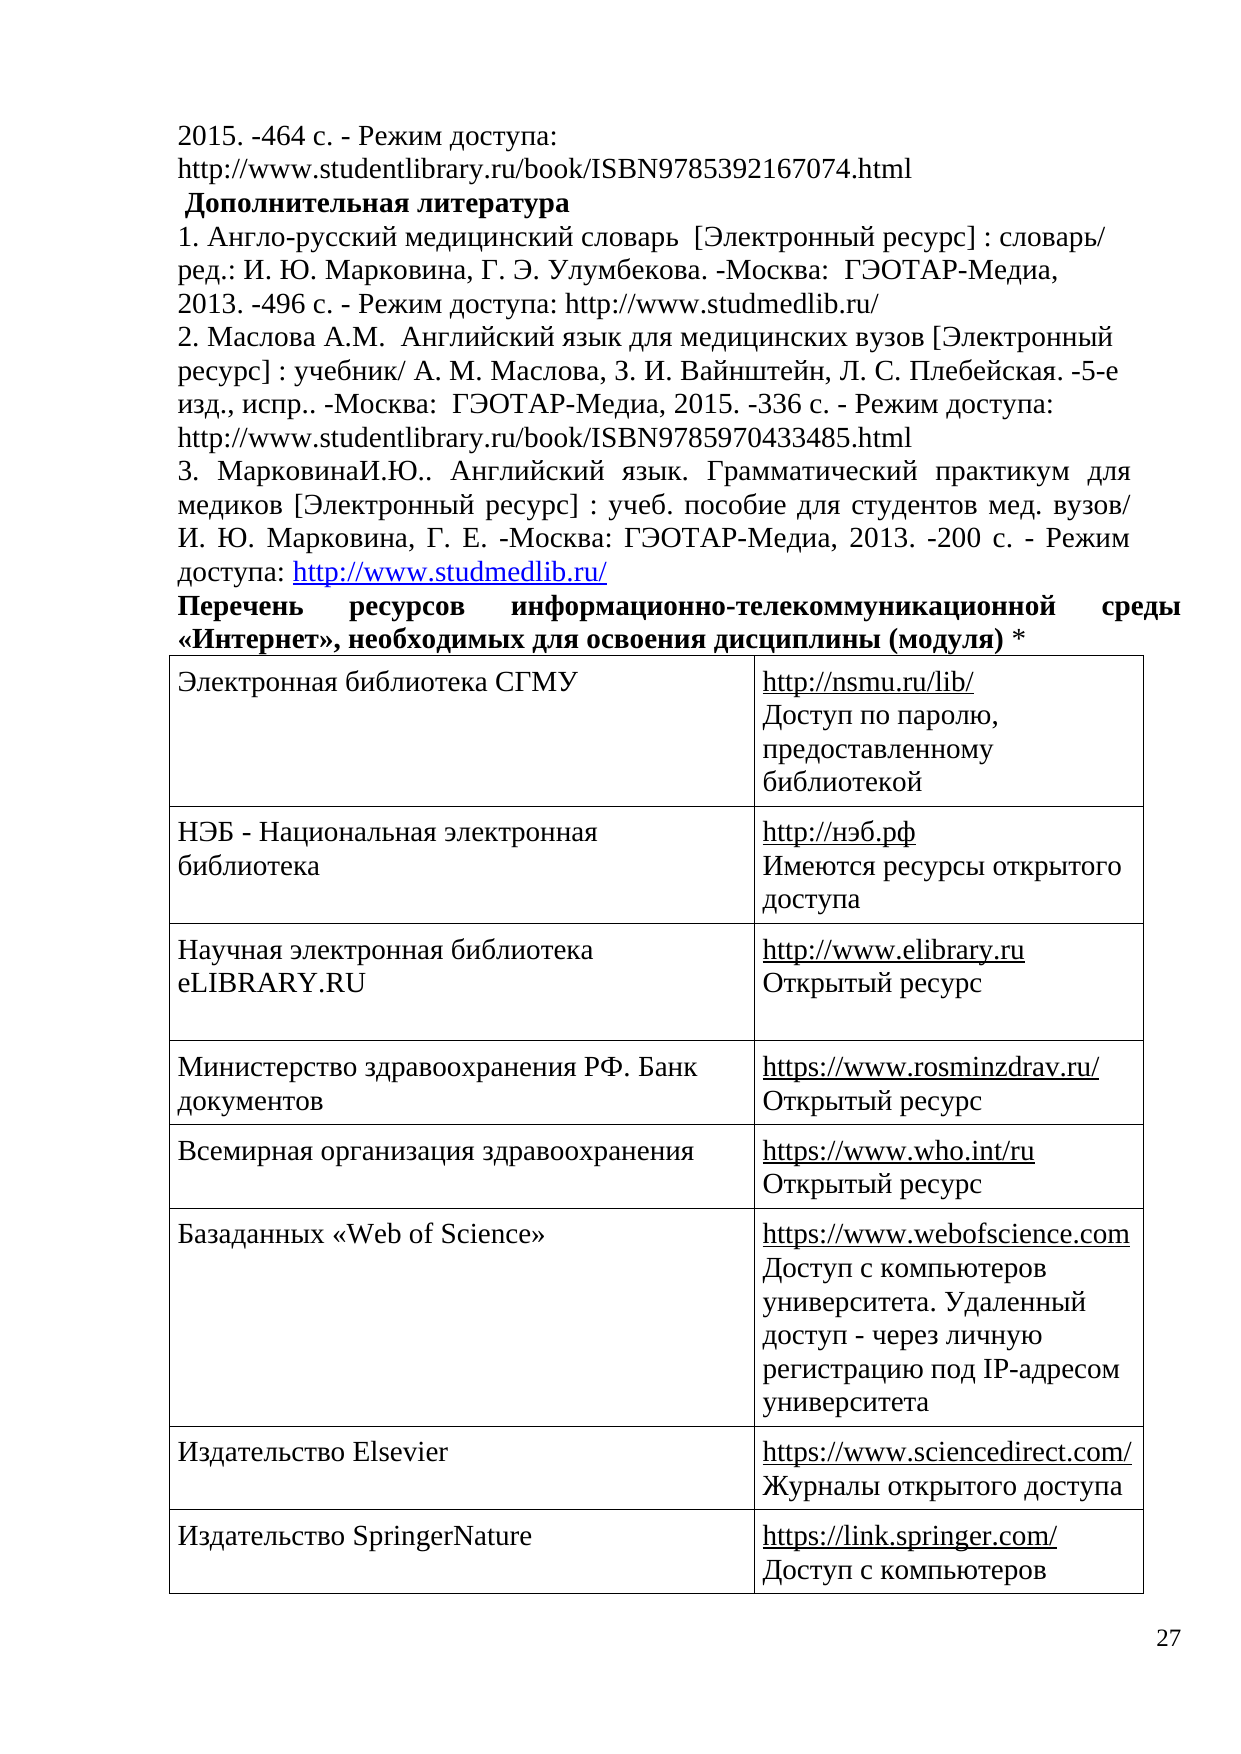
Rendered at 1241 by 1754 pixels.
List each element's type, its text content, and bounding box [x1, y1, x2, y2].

table_cell Министерство здравоохранения РФ. Банк документов [170, 1041, 754, 1124]
text 2. Маслова А.М. Английский язык для медицинских вузов [Электронный ресурс] : учебник/ А. М. Маслова, З. И. Вайнштейн, Л. С. Плебейская. -5-е изд., испр.. -Москва: ГЭОТАР-Медиа, 2015. -336 с. - Режим доступа: http://www.studentlibrary.ru/book/ISBN9785970433485.html [177, 319, 1132, 453]
table_cell http://www.elibrary.ru Открытый ресурс [755, 924, 1143, 1040]
table_cell Издательство Elsevier [170, 1427, 754, 1509]
text 3. МарковинаИ.Ю.. Английский язык. Грамматический практикум для медиков [Электронный ресурс] : учеб. пособие для студентов мед. вузов/ И. Ю. Марковина, Г. Е. -Москва: ГЭОТАР-Медиа, 2013. -200 с. - Режим доступа: http://www.studmedlib.ru/ [177, 453, 1132, 588]
table_cell Всемирная организация здравоохранения [170, 1125, 754, 1208]
table_header Электронная библиотека СГМУ [170, 656, 754, 806]
table_cell Базаданных «Web of Science» [170, 1209, 754, 1426]
table_cell http://нэб.рф Имеются ресурсы открытого доступа [755, 807, 1143, 923]
text 1. Англо-русский медицинский словарь [Электронный ресурс] : словарь/ ред.: И. Ю. Марковина, Г. Э. Улумбекова. -Москва: ГЭОТАР-Медиа, 2013. -496 с. - Режим доступа: http://www.studmedlib.ru/ [177, 219, 1132, 319]
table_cell https://www.webofscience.com Доступ с компьютеров университета. Удаленный доступ - через личную регистрацию под IP-адресом университета [755, 1209, 1143, 1426]
table_cell НЭБ - Национальная электронная библиотека [170, 807, 754, 923]
table_cell Научная электронная библиотека eLIBRARY.RU [170, 924, 754, 1040]
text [177, 118, 1132, 185]
table_header http://nsmu.ru/lib/ Доступ по паролю, предоставленному библиотекой [755, 656, 1143, 806]
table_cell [170, 1510, 754, 1593]
table_cell https://www.rosminzdrav.ru/ Открытый ресурс [755, 1041, 1143, 1124]
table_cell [755, 1510, 1143, 1593]
text Перечень ресурсов информационно-телекоммуникационной среды «Интернет», необходимых для освоения дисциплины (модуля) * [177, 588, 1182, 655]
table_cell https://www.who.int/ru Открытый ресурс [755, 1125, 1143, 1208]
table_cell https://www.sciencedirect.com/ Журналы открытого доступа [755, 1427, 1143, 1509]
text Дополнительная литература [177, 185, 1132, 219]
